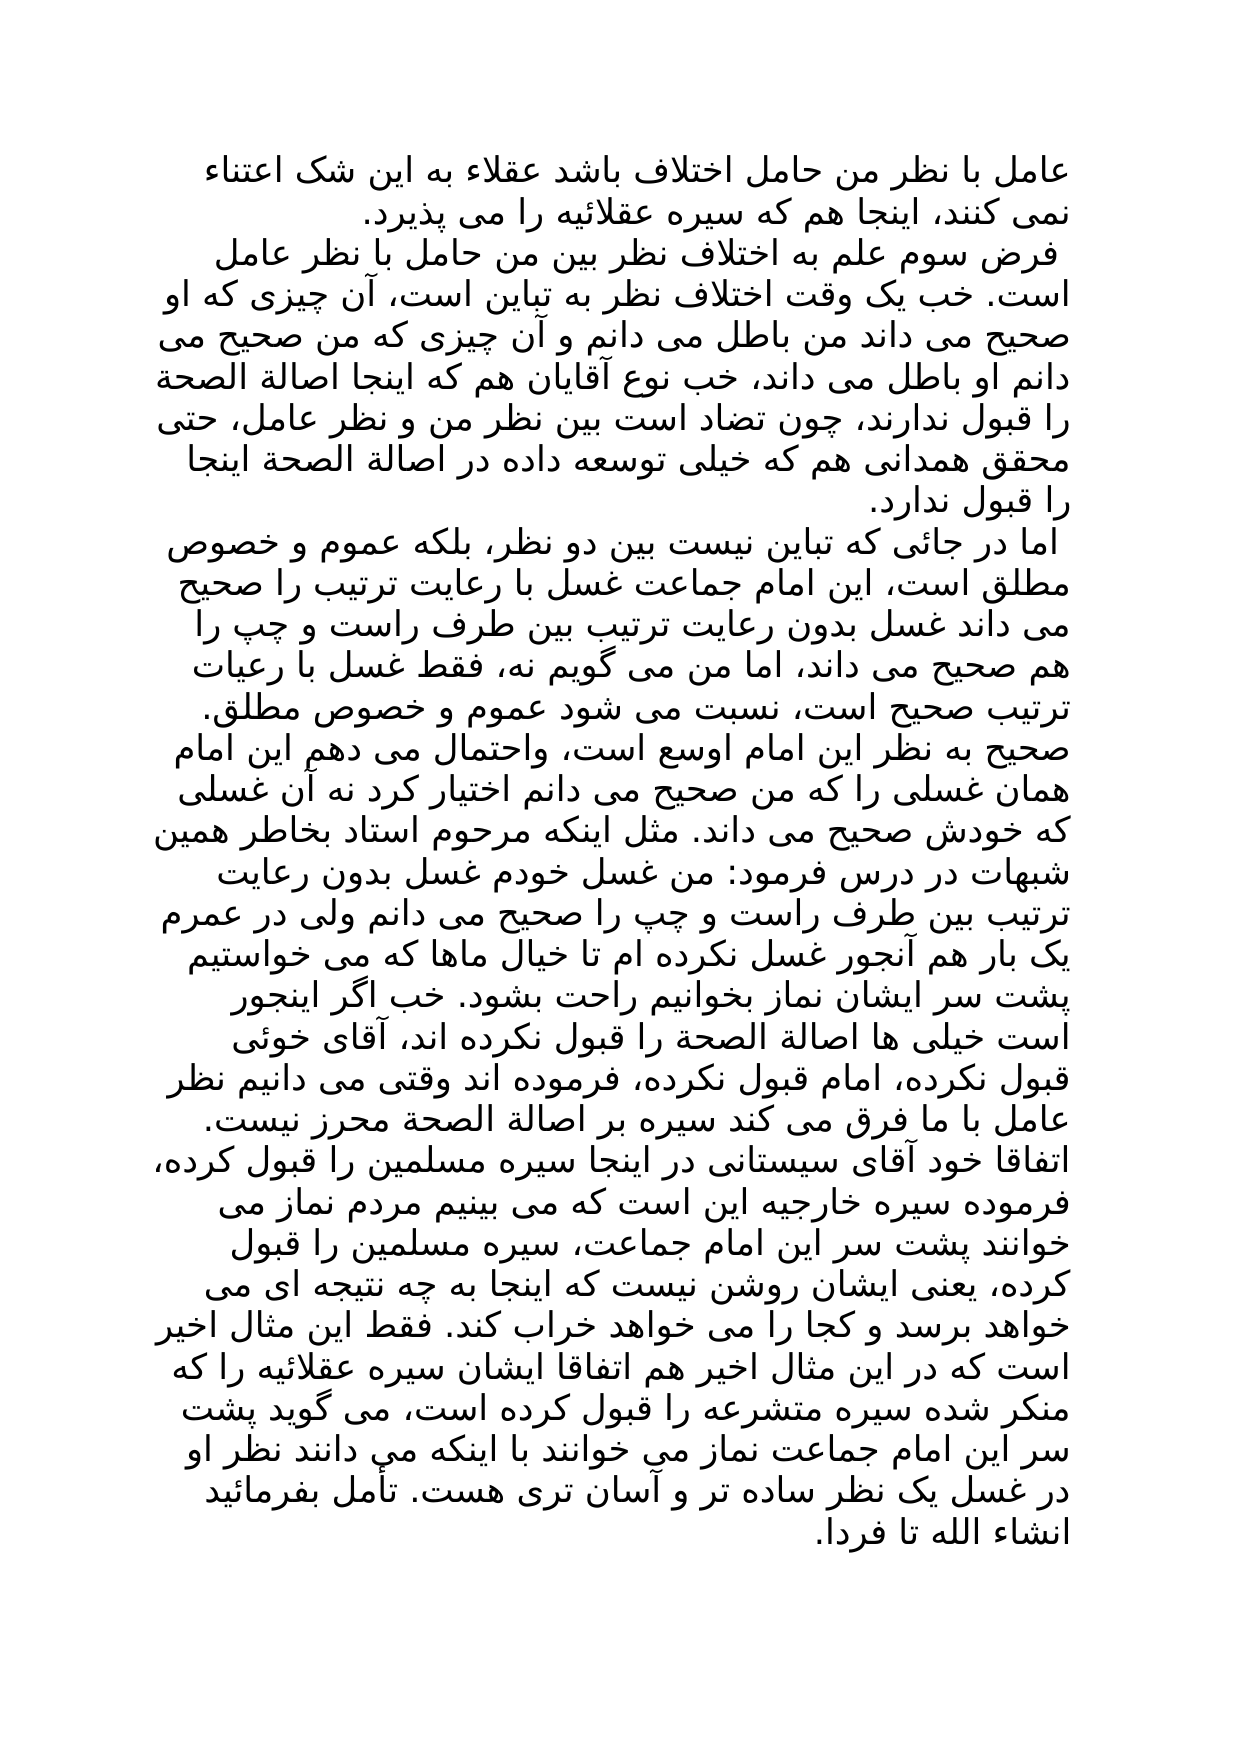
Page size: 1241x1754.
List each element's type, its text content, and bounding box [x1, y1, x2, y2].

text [150, 150, 1071, 232]
text فرض سوم علم به اختلاف نظر بین من حامل با نظر عامل است. خب یک وقت اختلاف نظر به تباین است، آن چیزی که او صحیح می داند من باطل می دانم و آن چیزی که من صحیح می دانم او باطل می داند، خب نوع آقایان هم که اینجا اصالة الصحة را قبول ندارند، چون تضاد است بین نظر من و نظر عامل، حتی محقق همدانی هم که خیلی توسعه داده در اصالة الصحة اینجا را قبول ندارد. [150, 232, 1071, 521]
text اما در جائی که تباین نیست بین دو نظر، بلکه عموم و خصوص مطلق است، این امام جماعت غسل با رعایت ترتیب را صحیح می داند غسل بدون رعایت ترتیب بین طرف راست و چپ را هم صحیح می داند، اما من می گویم نه، فقط غسل با رعیات ترتیب صحیح است، نسبت می شود عموم و خصوص مطلق. صحیح به نظر این امام اوسع است، واحتمال می دهم این امام همان غسلی را که من صحیح می دانم اختیار کرد نه آن غسلی که خودش صحیح می داند. مثل اینکه مرحوم استاد بخاطر همین شبهات در درس فرمود: من غسل خودم غسل بدون رعایت ترتیب بین طرف راست و چپ را صحیح می دانم ولی در عمرم یک بار هم آنجور غسل نکرده ام تا خیال ماها که می خواستیم پشت سر ایشان نماز بخوانیم راحت بشود. خب اگر اینجور است خیلی ها اصالة الصحة را قبول نکرده اند، آقای خوئی قبول نکرده، امام قبول نکرده، فرموده اند وقتی می دانیم نظر عامل با ما فرق می کند سیره بر اصالة الصحة محرز نیست. اتفاقا خود آقای سیستانی در اینجا سیره مسلمین را قبول کرده، فرموده سیره خارجیه این است که می بینیم مردم نماز می خوانند پشت سر این امام جماعت، سیره مسلمین را قبول کرده، یعنی ایشان روشن نیست که اینجا به چه نتیجه ای می خواهد برسد و کجا را می خواهد خراب کند. فقط این مثال اخیر است که در این مثال اخیر هم اتفاقا ایشان سیره عقلائیه را که منکر شده سیره متشرعه را قبول کرده است، می گوید پشت سر این امام جماعت نماز می خوانند با اینکه می دانند نظر او در غسل یک نظر ساده تر و آسان تری هست. تأمل بفرمائید انشاء الله تا فردا. [150, 521, 1071, 1552]
